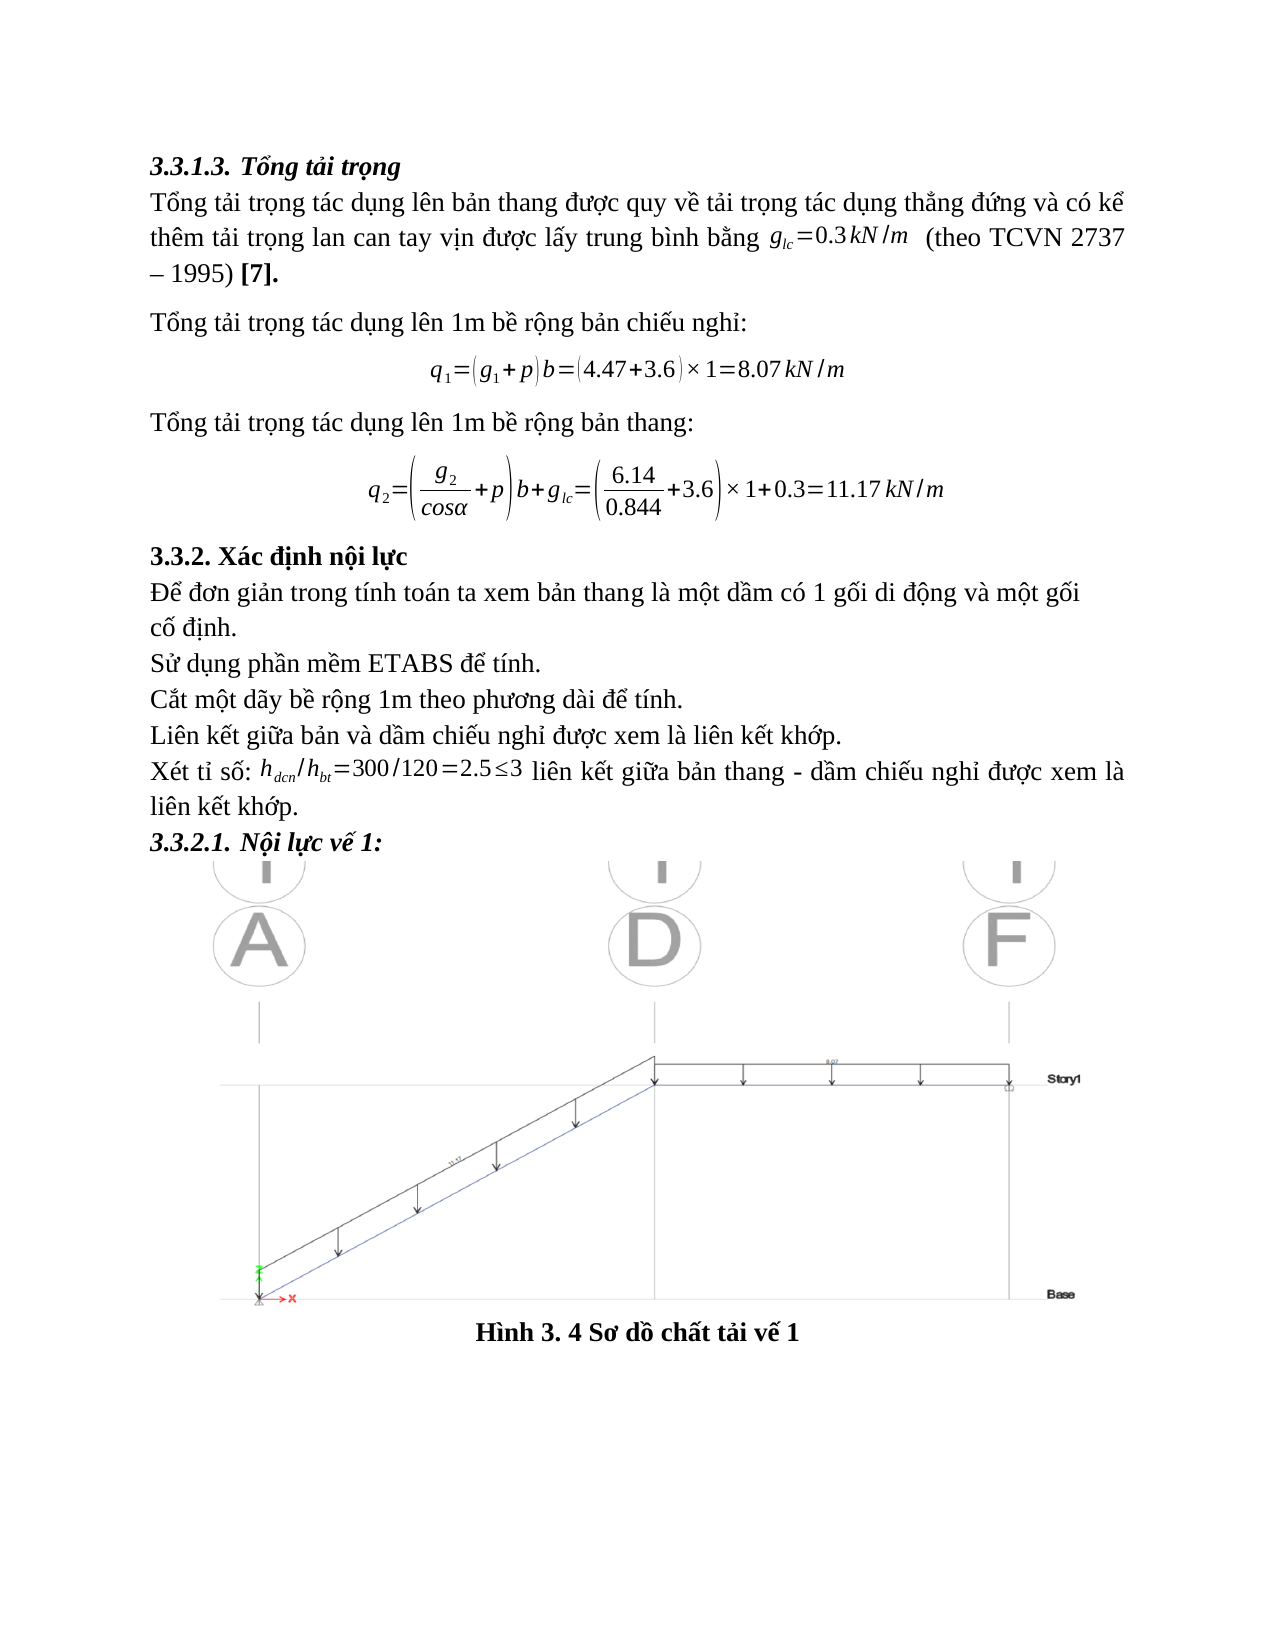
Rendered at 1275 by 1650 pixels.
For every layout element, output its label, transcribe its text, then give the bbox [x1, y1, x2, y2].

picture [187, 861, 1088, 1312]
text Liên kết giữa bản và dầm chiếu nghỉ được xem là liên kết khớp. [150, 719, 1125, 750]
subtitle Xác định nội lực [150, 540, 1125, 571]
text Xét tỉ số: liên kết giữa bản thang - dầm chiếu nghỉ được xem là liên kết khớp. [150, 754, 1125, 822]
text Để đơn giản trong tính toán ta xem bản thang là một dầm có 1 gối di động và một gối cố định. [150, 576, 1081, 643]
text Cắt một dãy bề rộng 1m theo phương dài để tính. [150, 683, 1125, 714]
text Tổng tải trọng tác dụng lên 1m bề rộng bản thang: [150, 406, 1125, 437]
text Tổng tải trọng tác dụng lên 1m bề rộng bản chiếu nghỉ: [150, 306, 1125, 337]
subtitle Tổng tải trọng [150, 150, 1125, 181]
text Sử dụng phần mềm ETABS để tính. [150, 647, 1125, 678]
subtitle Nội lực vế 1: [150, 826, 1125, 857]
text Tổng tải trọng tác dụng lên bản thang được quy về tải trọng tác dụng thẳng đứng và có kể thêm tải trọng lan can tay vịn được lấy trung bình bằng (theo TCVN 2737 – 1995) [7]. [150, 186, 1125, 288]
